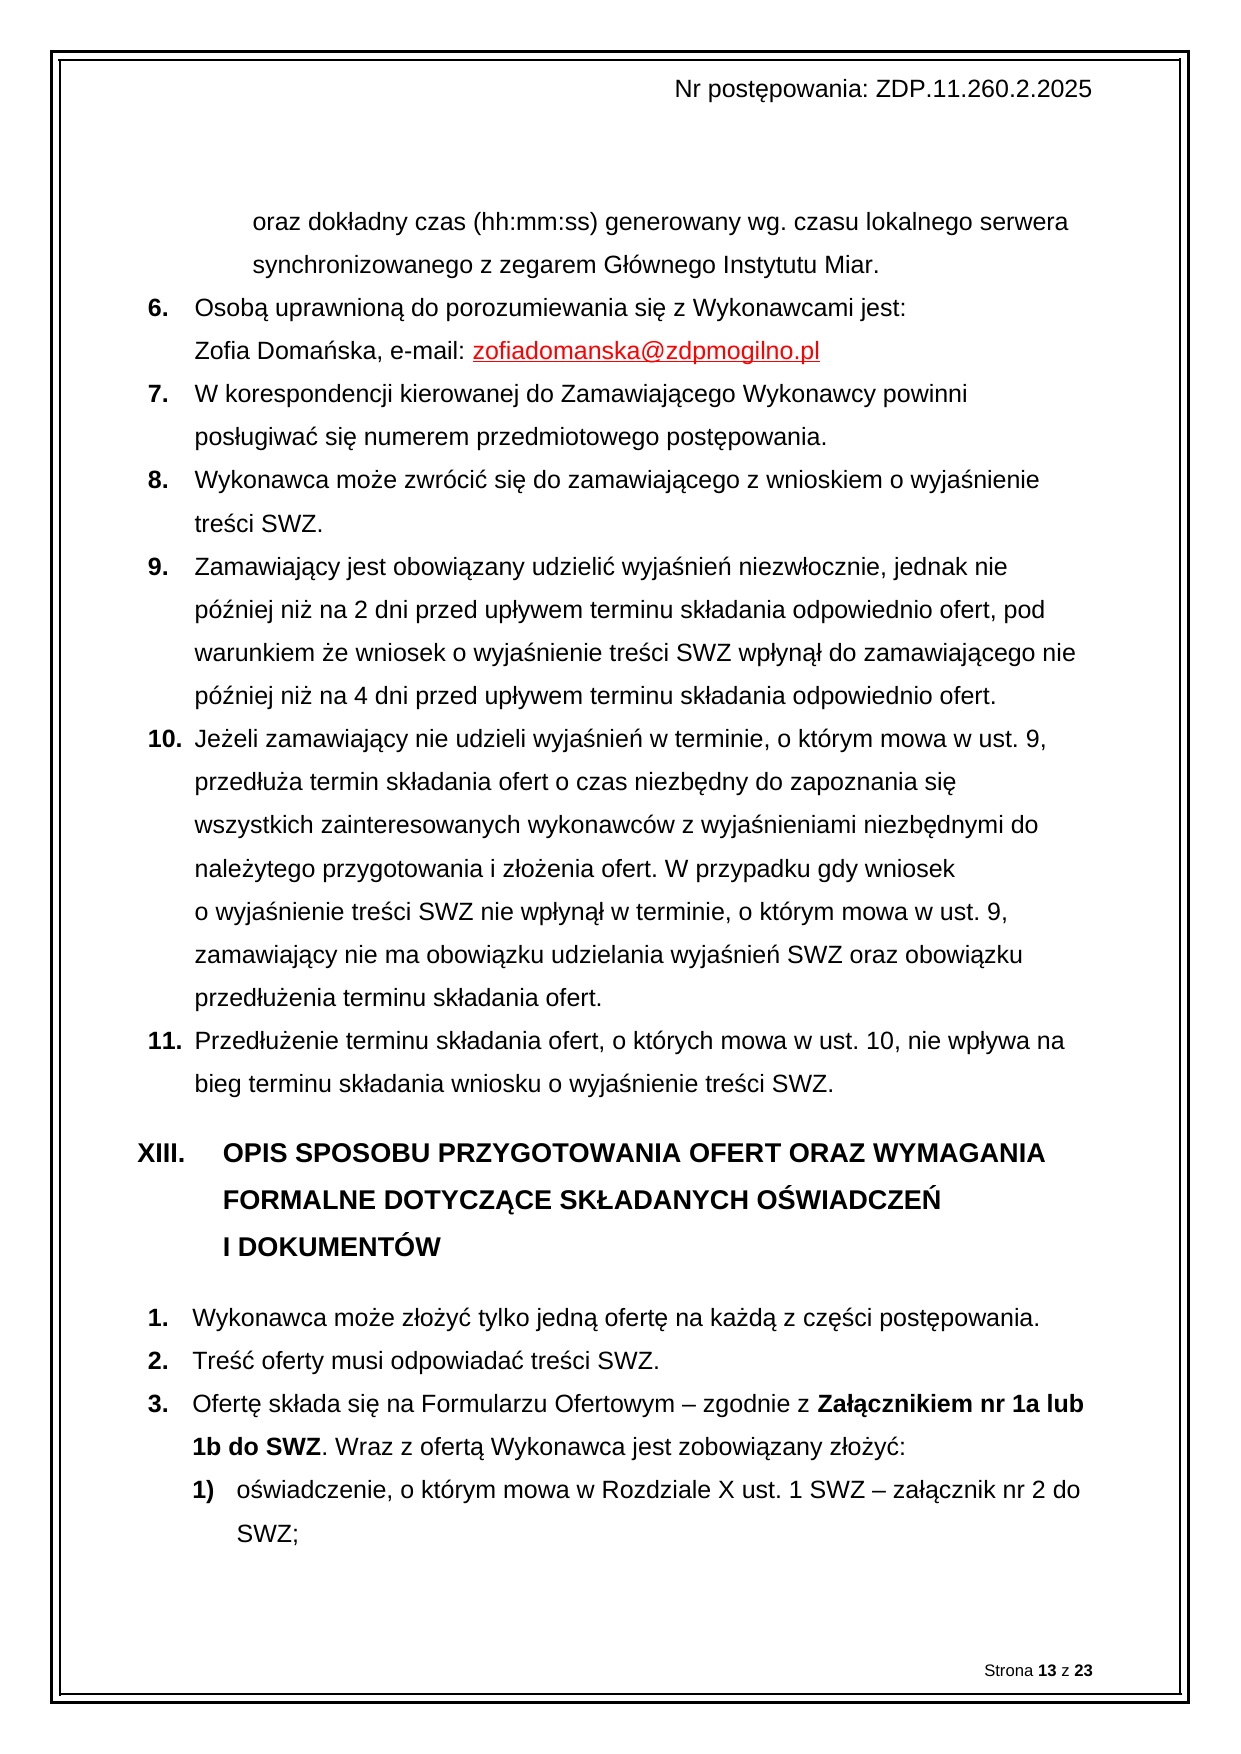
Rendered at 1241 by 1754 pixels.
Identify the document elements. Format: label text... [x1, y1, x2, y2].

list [215, 207, 1092, 279]
list oświadczenie, o którym mowa w Rozdziale X ust. 1 SWZ – załącznik nr 2 do SWZ; [192, 1476, 1090, 1547]
subtitle OPIS SPOSOBU PRZYGOTOWANIA OFERT ORAZ WYMAGANIA FORMALNE DOTYCZĄCE SKŁADANYCH OŚWIADCZEŃ I DOKUMENTÓW [185, 1137, 1092, 1262]
list Wykonawca może złożyć tylko jedną ofertę na każdą z części postępowania. [148, 1303, 1092, 1332]
list W korespondencji kierowanej do Zamawiającego Wykonawcy powinni posługiwać się numerem przedmiotowego postępowania. [148, 379, 1083, 451]
list Zofia Domańska, e-mail: zofiadomanska@zdpmogilno.pl [194, 336, 1083, 365]
list Ofertę składa się na Formularzu Ofertowym – zgodnie z Załącznikiem nr 1a lub 1b do SWZ. Wraz z ofertą Wykonawca jest zobowiązany złożyć: [148, 1389, 1090, 1461]
list Wykonawca może zwrócić się do zamawiającego z wnioskiem o wyjaśnienie treści SWZ. [148, 466, 1083, 537]
list Treść oferty musi odpowiadać treści SWZ. [148, 1346, 1092, 1375]
list Jeżeli zamawiający nie udzieli wyjaśnień w terminie, o którym mowa w ust. 9, przedłuża termin składania ofert o czas niezbędny do zapoznania się wszystkich zainteresowanych wykonawców z wyjaśnieniami niezbędnymi do należytego przygotowania i złożenia ofert. W przypadku gdy wniosek o wyjaśnienie treści SWZ nie wpłynął w terminie, o którym mowa w ust. 9, zamawiający nie ma obowiązku udzielania wyjaśnień SWZ oraz obowiązku przedłużenia terminu składania ofert. [148, 724, 1083, 1012]
list Przedłużenie terminu składania ofert, o których mowa w ust. 10, nie wpływa na bieg terminu składania wniosku o wyjaśnienie treści SWZ. [148, 1026, 1083, 1098]
list Zamawiający jest obowiązany udzielić wyjaśnień niezwłocznie, jednak nie później niż na 2 dni przed upływem terminu składania odpowiednio ofert, pod warunkiem że wniosek o wyjaśnienie treści SWZ wpłynął do zamawiającego nie później niż na 4 dni przed upływem terminu składania odpowiednio ofert. [148, 552, 1083, 710]
list Osobą uprawnioną do porozumiewania się z Wykonawcami jest: [148, 293, 1083, 322]
